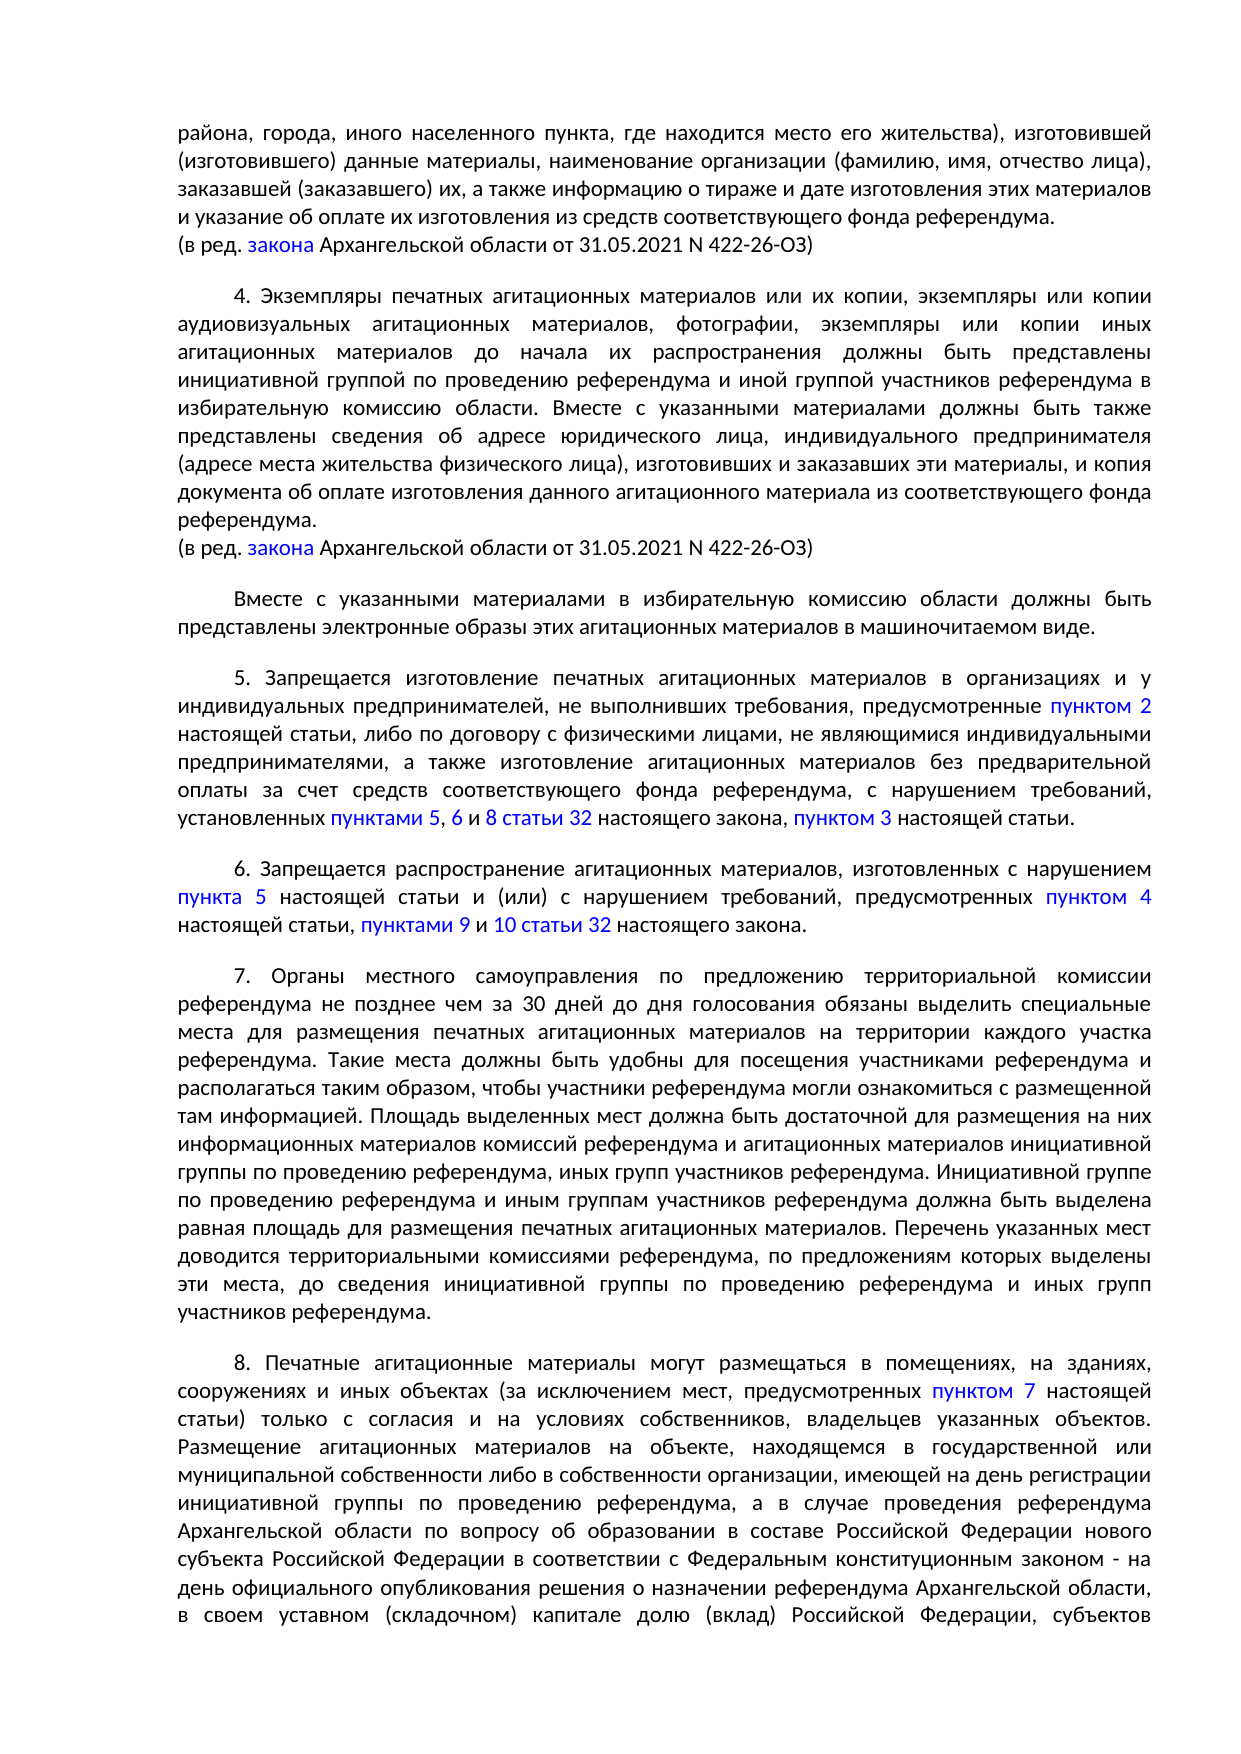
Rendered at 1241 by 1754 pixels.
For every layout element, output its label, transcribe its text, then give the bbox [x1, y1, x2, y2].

text 4. Экземпляры печатных агитационных материалов или их копии, экземпляры или копии аудиовизуальных агитационных материалов, фотографии, экземпляры или копии иных агитационных материалов до начала их распространения должны быть представлены инициативной группой по проведению референдума и иной группой участников референдума в избирательную комиссию области. Вместе с указанными материалами должны быть также представлены сведения об адресе юридического лица, индивидуального предпринимателя (адресе места жительства физического лица), изготовивших и заказавших эти материалы, и копия документа об оплате изготовления данного агитационного материала из соответствующего фонда референдума. [177, 281, 1152, 533]
text (в ред. закона Архангельской области от 31.05.2021 N 422-26-ОЗ) [177, 533, 1152, 561]
text 7. Органы местного самоуправления по предложению территориальной комиссии референдума не позднее чем за 30 дней до дня голосования обязаны выделить специальные места для размещения печатных агитационных материалов на территории каждого участка референдума. Такие места должны быть удобны для посещения участниками референдума и располагаться таким образом, чтобы участники референдума могли ознакомиться с размещенной там информацией. Площадь выделенных мест должна быть достаточной для размещения на них информационных материалов комиссий референдума и агитационных материалов инициативной группы по проведению референдума, иных групп участников референдума. Инициативной группе по проведению референдума и иным группам участников референдума должна быть выделена равная площадь для размещения печатных агитационных материалов. Перечень указанных мест доводится территориальными комиссиями референдума, по предложениям которых выделены эти места, до сведения инициативной группы по проведению референдума и иных групп участников референдума. [177, 961, 1152, 1326]
text Вместе с указанными материалами в избирательную комиссию области должны быть представлены электронные образы этих агитационных материалов в машиночитаемом виде. [177, 584, 1152, 640]
text (в ред. закона Архангельской области от 31.05.2021 N 422-26-ОЗ) [177, 230, 1152, 258]
text 5. Запрещается изготовление печатных агитационных материалов в организациях и у индивидуальных предпринимателей, не выполнивших требования, предусмотренные пунктом 2 настоящей статьи, либо по договору с физическими лицами, не являющимися индивидуальными предпринимателями, а также изготовление агитационных материалов без предварительной оплаты за счет средств соответствующего фонда референдума, с нарушением требований, установленных пунктами 5, 6 и 8 статьи 32 настоящего закона, пунктом 3 настоящей статьи. [177, 663, 1152, 831]
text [177, 118, 1152, 230]
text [177, 1348, 1152, 1629]
text 6. Запрещается распространение агитационных материалов, изготовленных с нарушением пункта 5 настоящей статьи и (или) с нарушением требований, предусмотренных пунктом 4 настоящей статьи, пунктами 9 и 10 статьи 32 настоящего закона. [177, 854, 1152, 938]
